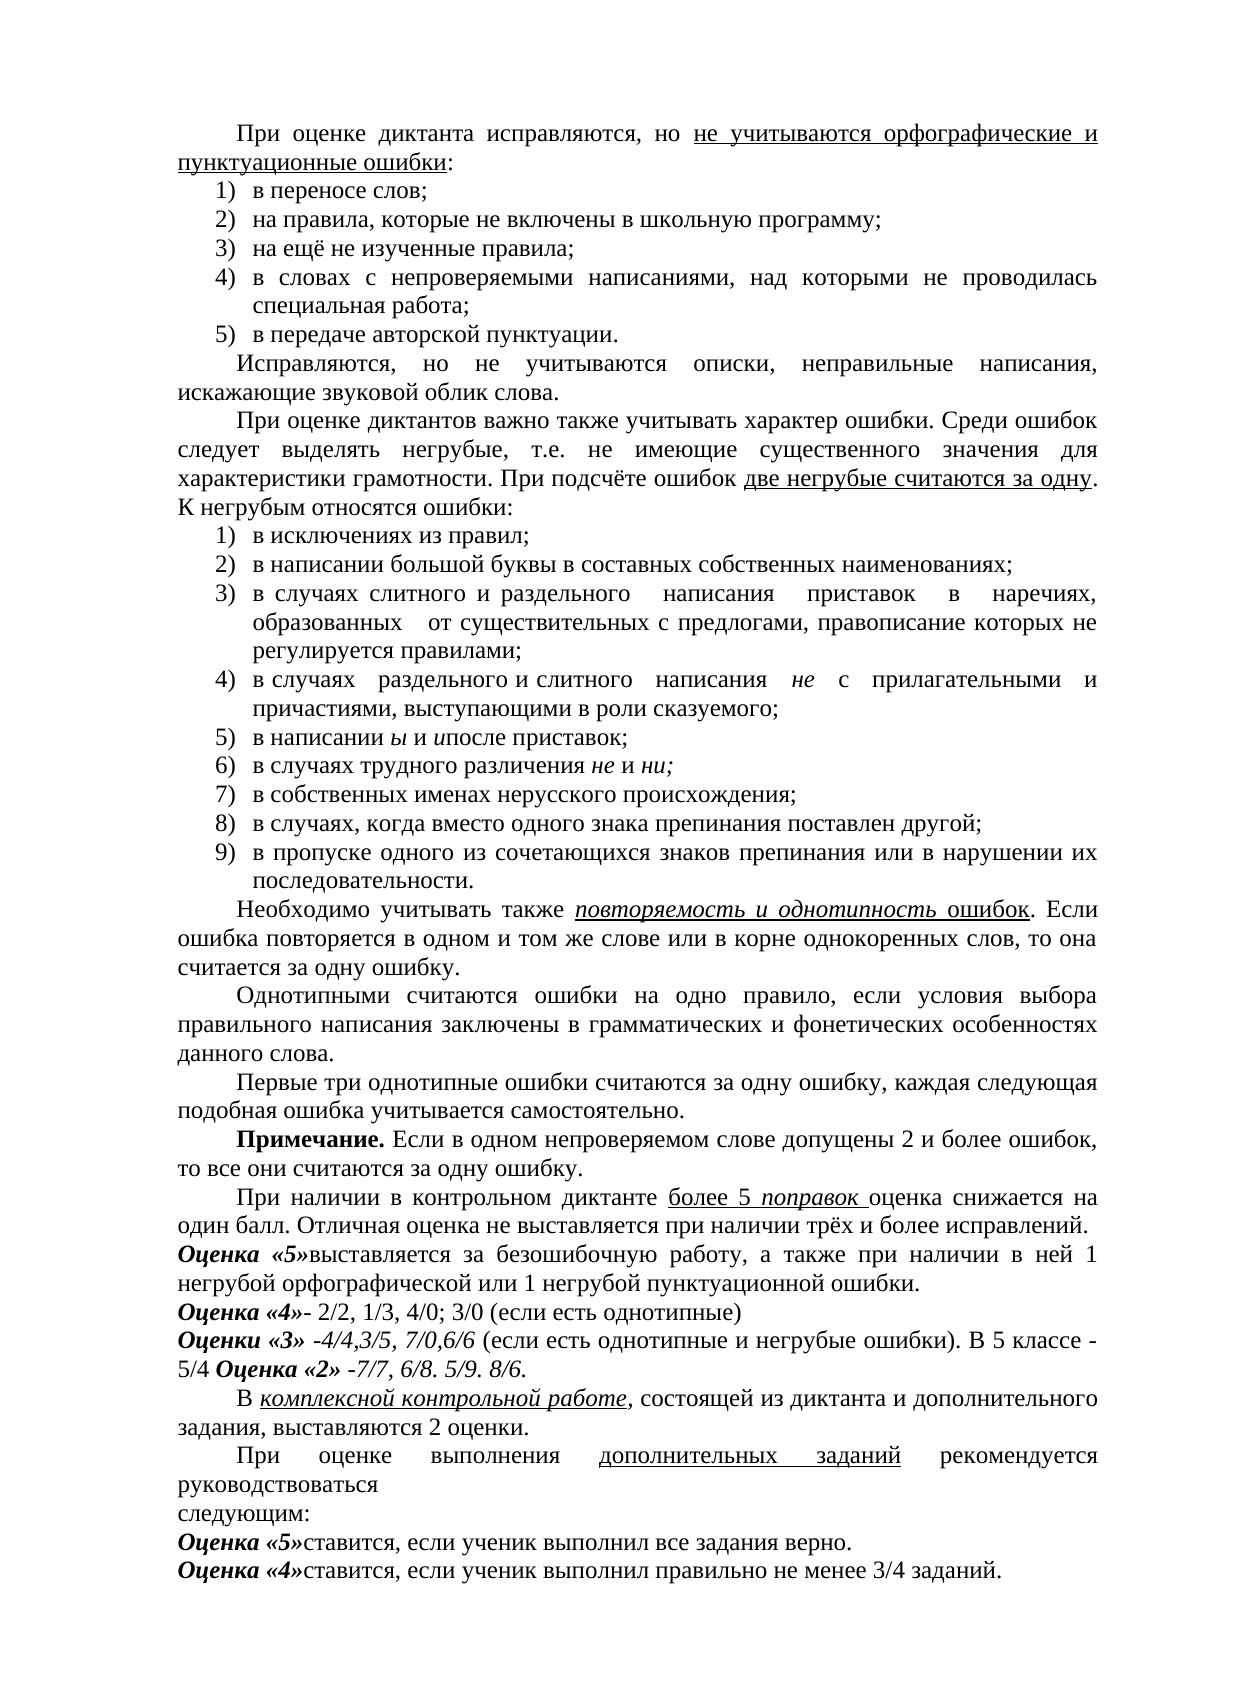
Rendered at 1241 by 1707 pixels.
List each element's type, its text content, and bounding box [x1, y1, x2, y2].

list на правила, которые не включены в школьную программу; [215, 204, 1098, 233]
text Исправляются, но не учитываются описки, неправильные написания, искажающие звуковой облик слова. [177, 348, 1098, 406]
text При оценке диктанта исправляются, но не учитываются орфографические и пунктуационные ошибки: [177, 118, 1098, 176]
list в словах с непроверяемыми написаниями, над которыми не проводилась специальная работа; [215, 262, 1098, 319]
list в собственных именах нерусского происхождения; [215, 779, 1098, 808]
text В комплексной контрольной работе, состоящей из диктанта и дополнительного задания, выставляются 2 оценки. [177, 1383, 1098, 1441]
list в написании большой буквы в составных собственных наименованиях; [215, 549, 1098, 578]
list на ещё не изученные правила; [215, 233, 1098, 262]
text При оценке выполнения дополнительных заданий рекомендуется руководствоваться следующим: [177, 1441, 1098, 1527]
text Оценка «5»ставится, если ученик выполнил все задания верно. [177, 1527, 1098, 1556]
list в случаях раздельного и слитного написания не с прилагательными и причастиями, выступающими в роли сказуемого; [215, 664, 1098, 722]
text Оценка «4»- 2/2, 1/3, 4/0; 3/0 (если есть однотипные) [177, 1297, 1098, 1326]
list в пропуске одного из сочетающихся знаков препинания или в нарушении их последовательности. [215, 837, 1098, 894]
list в переносе слов; [215, 176, 1098, 204]
text Оценка «5»выставляется за безошибочную работу, а также при наличии в ней 1 негрубой орфографической или 1 негрубой пунктуационной ошибки. [177, 1239, 1098, 1297]
text Примечание. Если в одном непроверяемом слове допущены 2 и более ошибок, то все они считаются за одну ошибку. [177, 1124, 1098, 1182]
list в случаях трудного различения не и ни; [215, 751, 1098, 779]
text Однотипными считаются ошибки на одно правило, если условия выбора правильного написания заключены в грамматических и фонетических особенностях данного слова. [177, 981, 1098, 1067]
list в написании ы и ипосле приставок; [215, 722, 1098, 751]
text Первые три однотипные ошибки считаются за одну ошибку, каждая следующая подобная ошибка учитывается самостоятельно. [177, 1067, 1098, 1124]
list в передаче авторской пунктуации. [215, 319, 1098, 348]
text Оценка «4»ставится, если ученик выполнил правильно не менее 3/4 заданий. [177, 1556, 1098, 1584]
text При наличии в контрольном диктанте более 5 поправок оценка снижается на один балл. Отличная оценка не выставляется при наличии трёх и более исправлений. [177, 1182, 1098, 1239]
text При оценке диктантов важно также учитывать характер ошибки. Среди ошибок следует выделять негрубые, т.е. не имеющие существенного значения для характеристики грамотности. При подсчёте ошибок две негрубые считаются за одну. К негрубым относятся ошибки: [177, 406, 1098, 521]
list в исключениях из правил; [215, 521, 1098, 549]
list в случаях слитного и раздельного написания приставок в наречиях, образованных от существительных с предлогами, правописание которых не регулируется правилами; [215, 578, 1098, 664]
text Оценки «3» -4/4,3/5, 7/0,6/6 (если есть однотипные и негрубые ошибки). В 5 классе - 5/4 Оценка «2» -7/7, 6/8. 5/9. 8/6. [177, 1326, 1098, 1383]
text Необходимо учитывать также повторяемость и однотипность ошибок. Если ошибка повторяется в одном и том же слове или в корне однокоренных слов, то она считается за одну ошибку. [177, 894, 1098, 981]
list в случаях, когда вместо одного знака препинания поставлен другой; [215, 808, 1098, 837]
